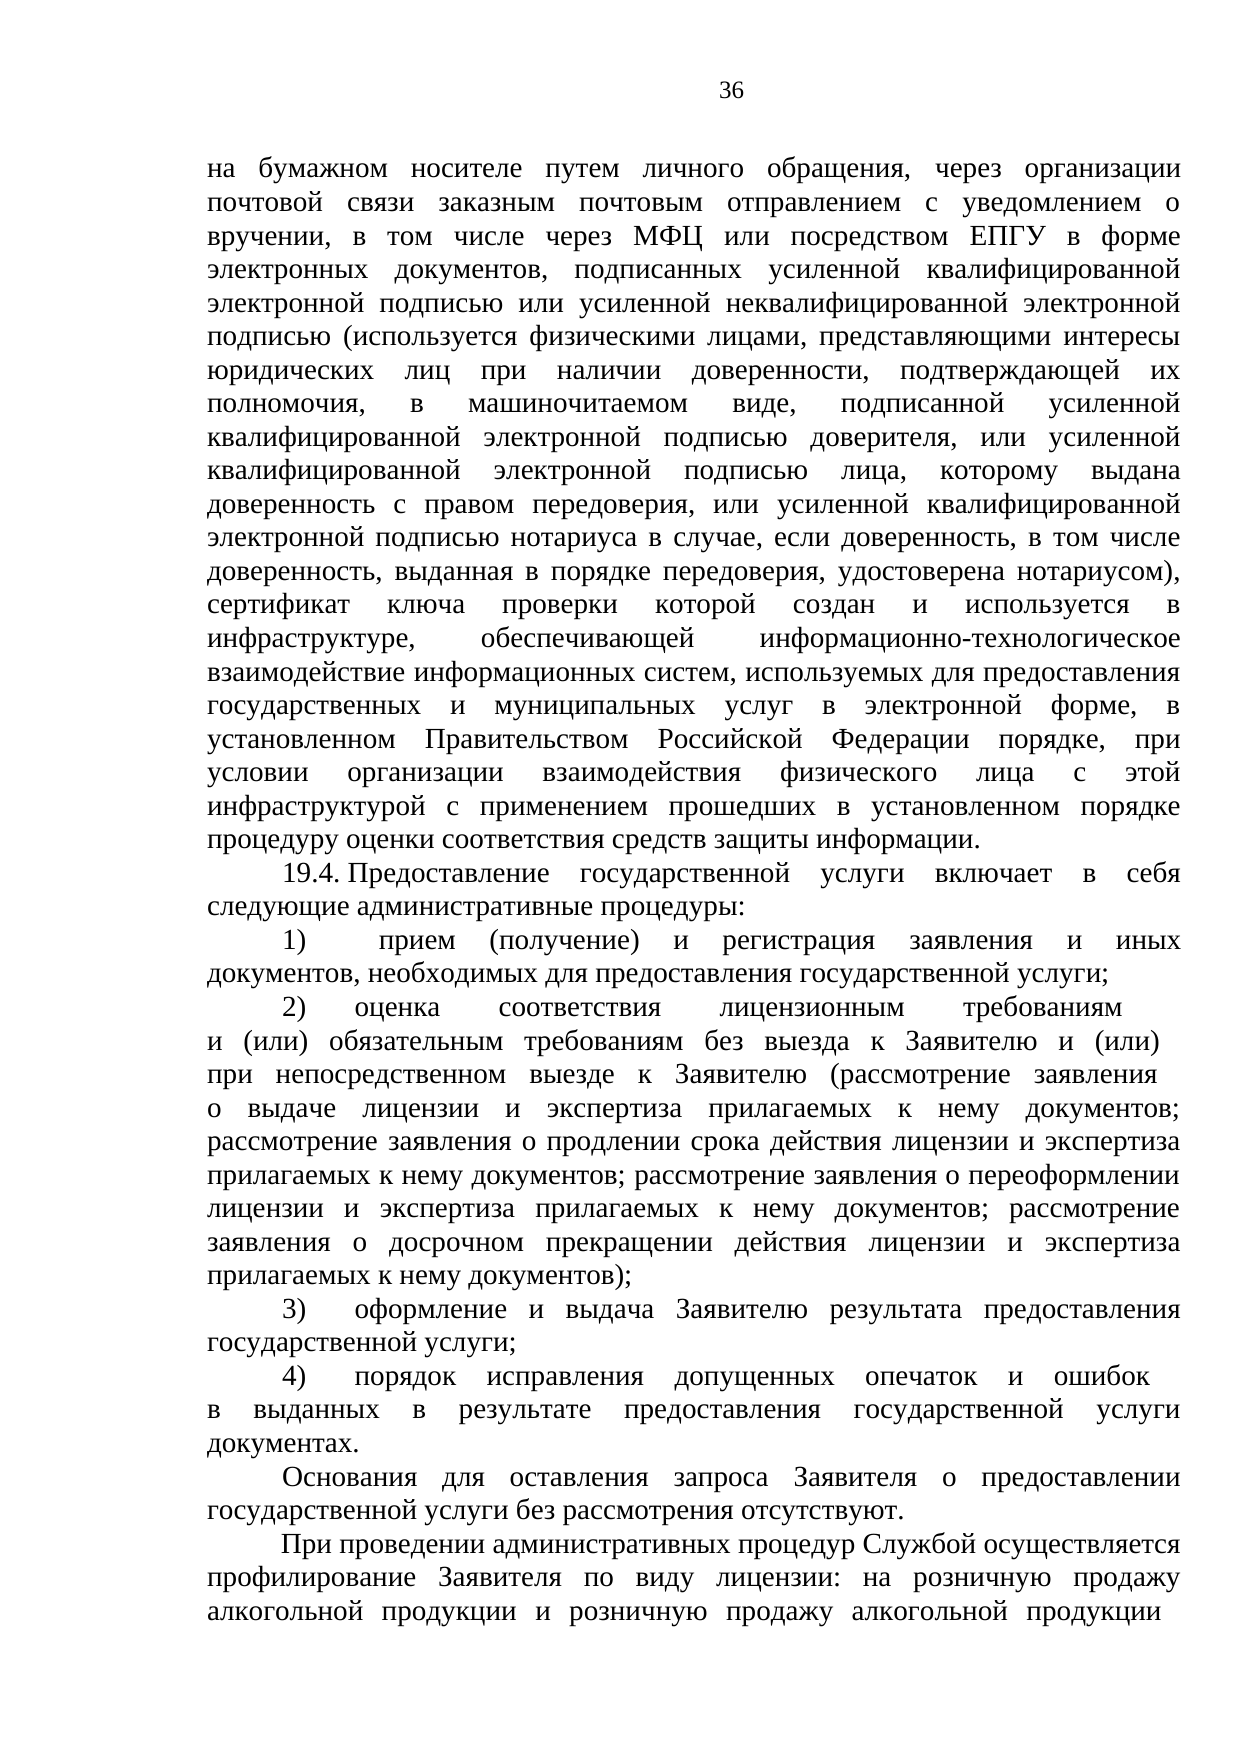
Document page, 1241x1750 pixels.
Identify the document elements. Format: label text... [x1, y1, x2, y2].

text 2) оценка соответствия лицензионным требованиям и (или) обязательным требованиям без выезда к Заявителю и (или) при непосредственном выезде к Заявителю (рассмотрение заявления о выдаче лицензии и экспертиза прилагаемых к нему документов; рассмотрение заявления о продлении срока действия лицензии и экспертиза прилагаемых к нему документов; рассмотрение заявления о переоформлении лицензии и экспертиза прилагаемых к нему документов; рассмотрение заявления о досрочном прекращении действия лицензии и экспертиза прилагаемых к нему документов); [207, 989, 1181, 1291]
text Основания для оставления запроса Заявителя о предоставлении государственной услуги без рассмотрения отсутствуют. [207, 1459, 1181, 1526]
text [207, 1526, 1181, 1626]
list прием (получение) и регистрация заявления и иных документов, необходимых для предоставления государственной услуги; [207, 922, 1181, 989]
text 4) порядок исправления допущенных опечаток и ошибок в выданных в результате предоставления государственной услуги документах. [207, 1358, 1181, 1459]
text 19.4. Предоставление государственной услуги включает в себя следующие административные процедуры: [207, 855, 1181, 922]
text 3) оформление и выдача Заявителю результата предоставления государственной услуги; [207, 1291, 1181, 1358]
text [207, 151, 1181, 855]
